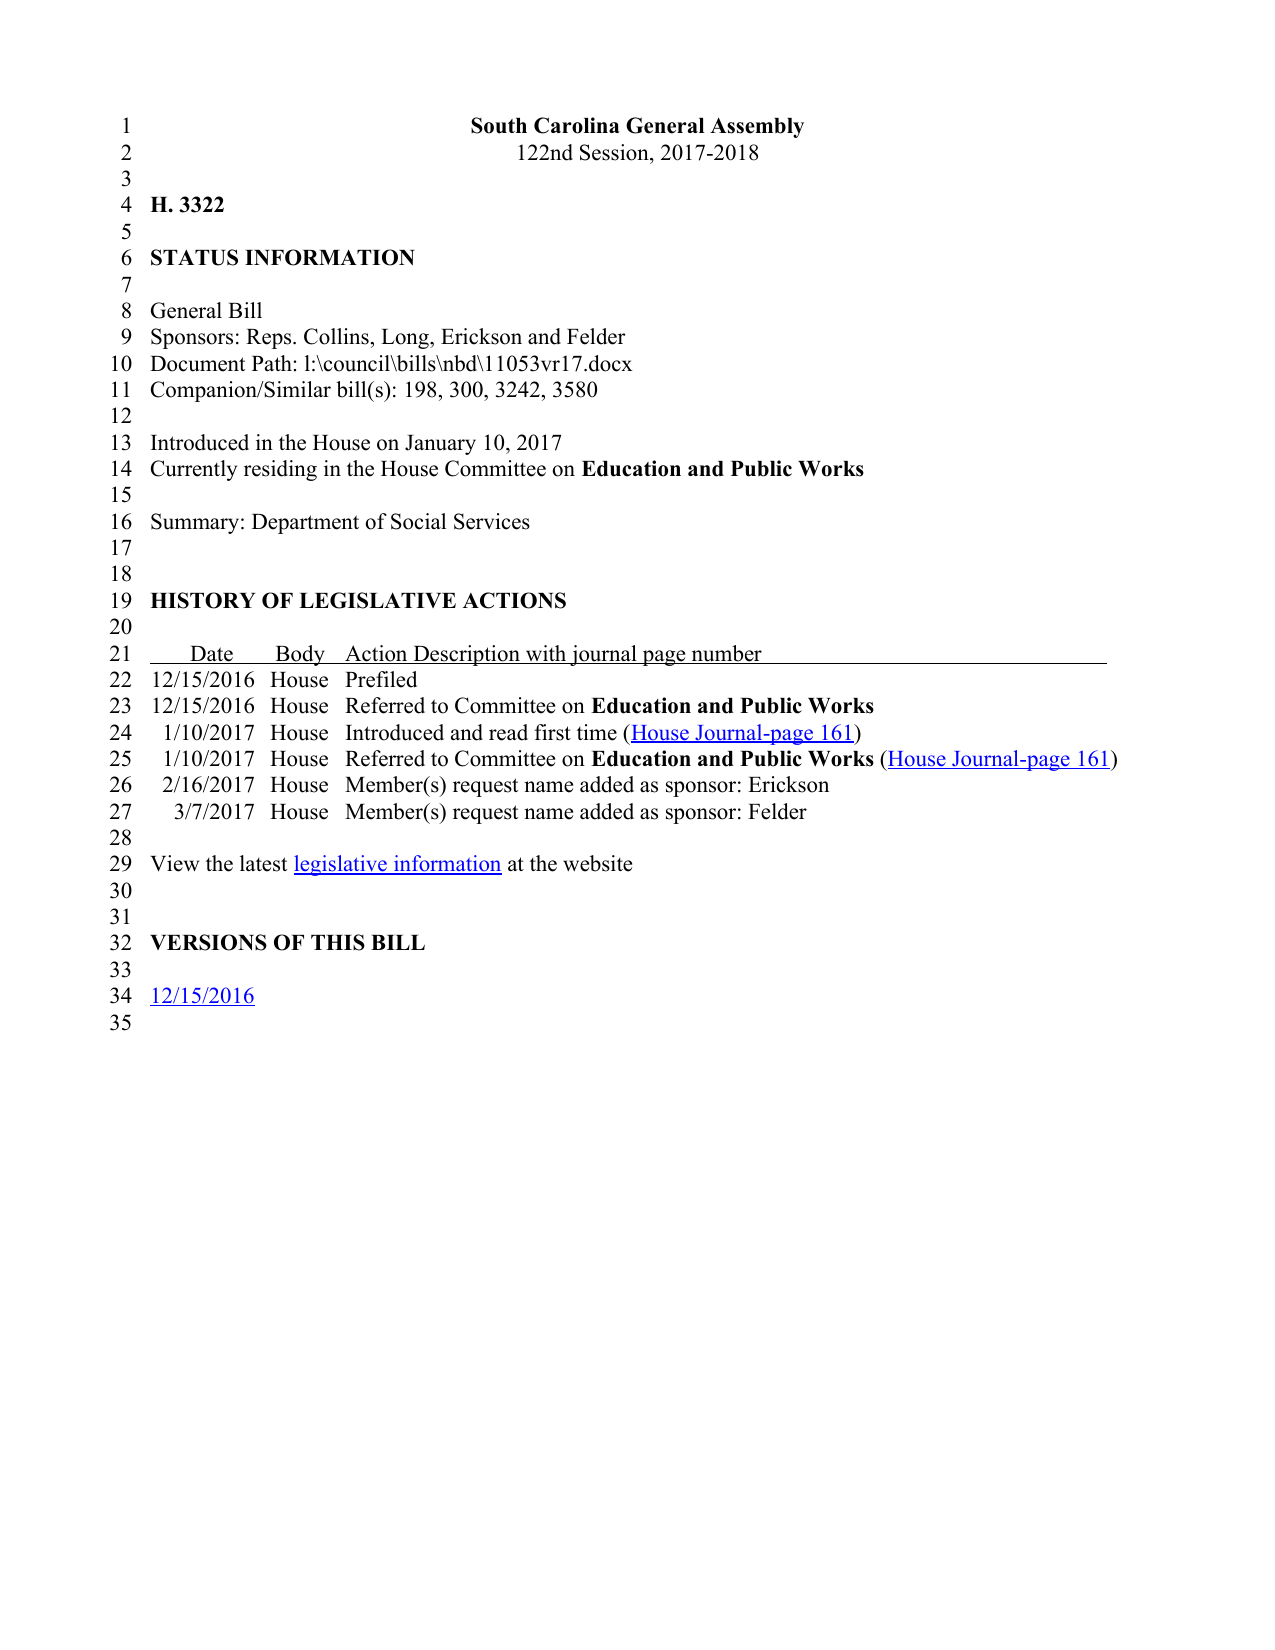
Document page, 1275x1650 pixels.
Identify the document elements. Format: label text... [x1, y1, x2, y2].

text Currently residing in the House Committee on Education and Public Works [150, 455, 1125, 481]
text South Carolina General Assembly [150, 112, 1125, 139]
text 12/15/2016 House Referred to Committee on Education and Public Works [150, 692, 1125, 719]
text 1/10/2017 House Introduced and read first time (House Journal-page 161) [150, 719, 1125, 745]
text 2/16/2017 House Member(s) request name added as sponsor: Erickson [150, 771, 1125, 798]
text Introduced in the House on January 10, 2017 [150, 429, 1125, 455]
text Sponsors: Reps. Collins, Long, Erickson and Felder [150, 323, 1125, 350]
text 12/15/2016 House Prefiled [150, 666, 1125, 692]
text VERSIONS OF THIS BILL [150, 929, 1125, 956]
text H. 3322 [150, 192, 1125, 218]
text STATUS INFORMATION [150, 244, 1125, 271]
text 12/15/2016 [150, 982, 1125, 1008]
text 122nd Session, 2017-2018 [150, 139, 1125, 165]
text Companion/Similar bill(s): 198, 300, 3242, 3580 [150, 376, 1125, 402]
text Summary: Department of Social Services [150, 508, 1125, 534]
text HISTORY OF LEGISLATIVE ACTIONS [150, 587, 1125, 613]
text 1/10/2017 House Referred to Committee on Education and Public Works (House Journal-page 161) [150, 745, 1125, 771]
text Date Body Action Description with journal page number [150, 639, 1125, 666]
text View the latest legislative information at the website [150, 850, 1125, 877]
text Document Path: l:\council\bills\nbd\11053vr17.docx [150, 350, 1125, 376]
text 3/7/2017 House Member(s) request name added as sponsor: Felder [150, 798, 1125, 824]
text General Bill [150, 297, 1125, 323]
